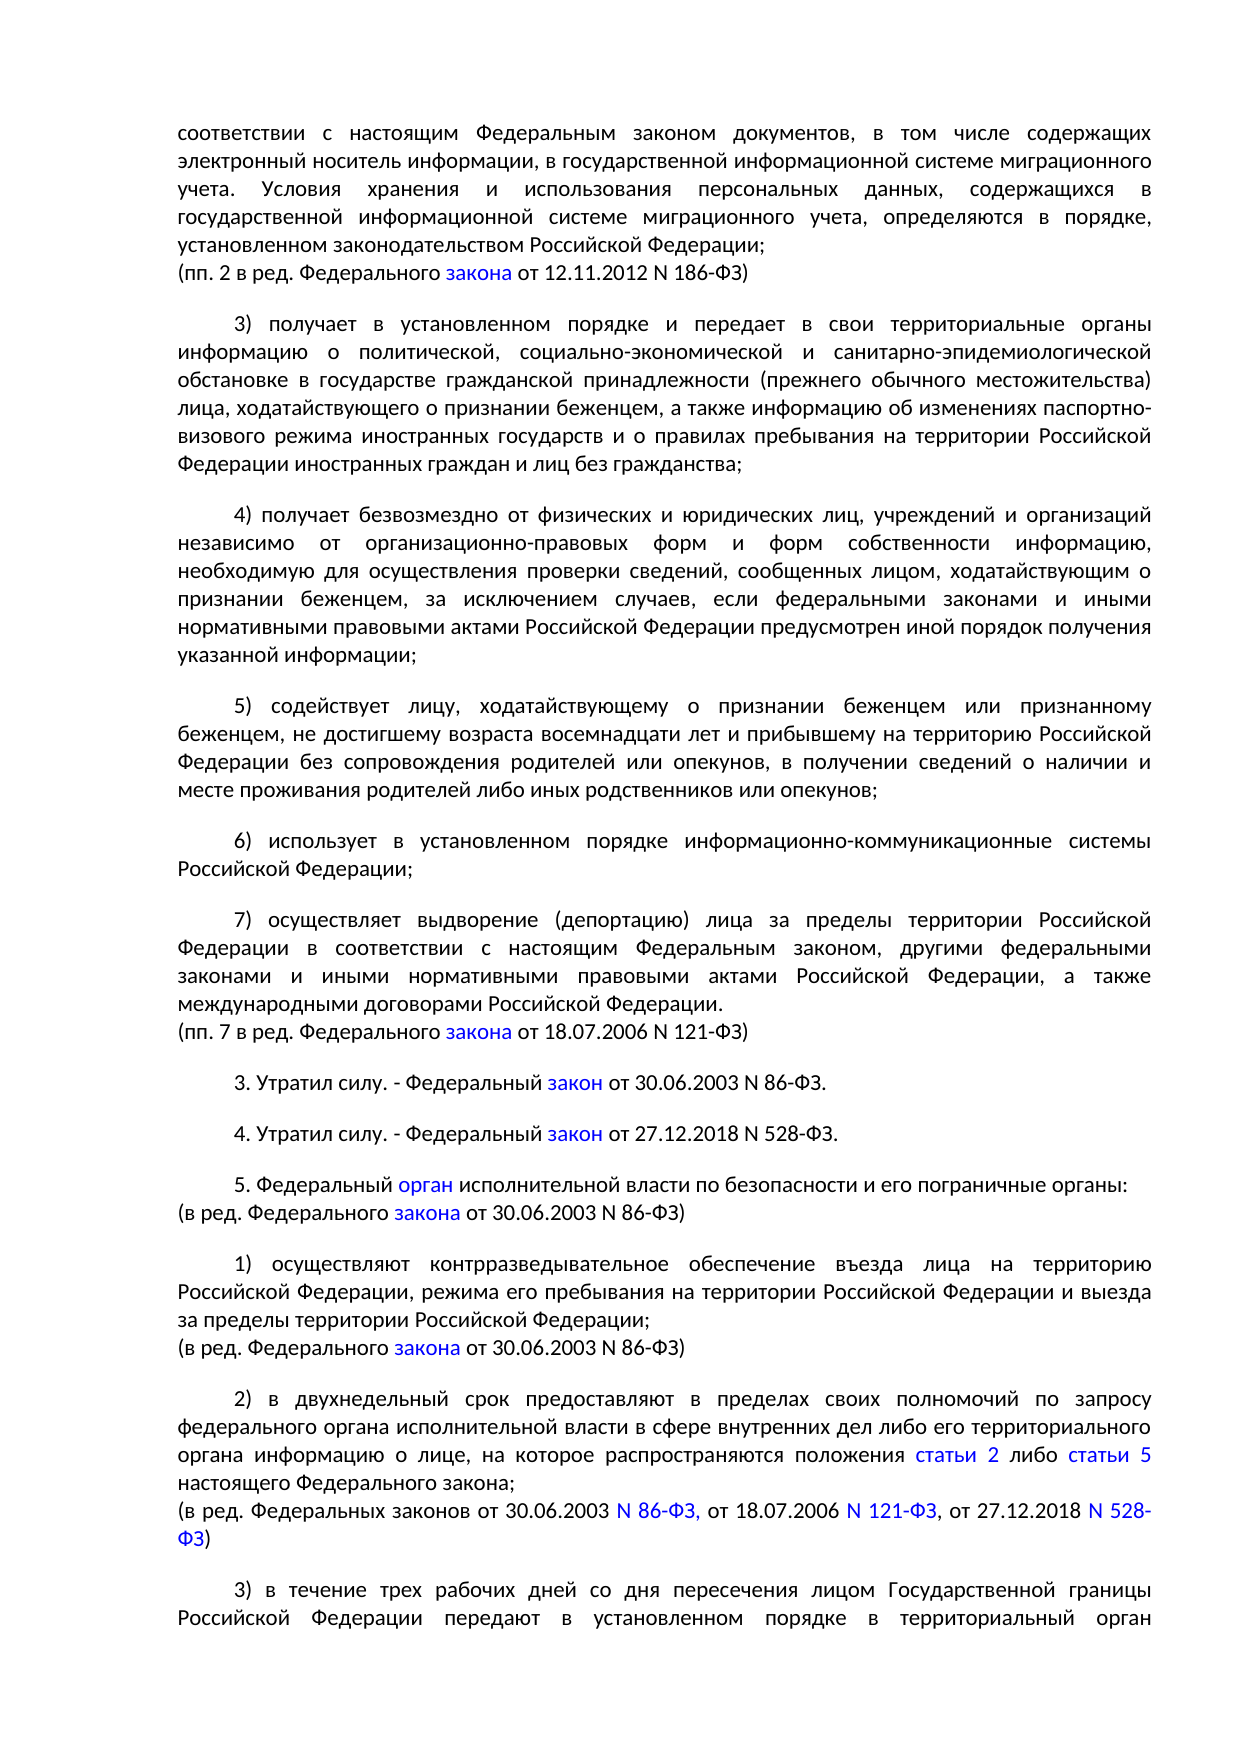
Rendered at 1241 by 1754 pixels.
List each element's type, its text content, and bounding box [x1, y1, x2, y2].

text 1) осуществляют контрразведывательное обеспечение въезда лица на территорию Российской Федерации, режима его пребывания на территории Российской Федерации и выезда за пределы территории Российской Федерации; [177, 1249, 1152, 1333]
text 5) содействует лицу, ходатайствующему о признании беженцем или признанному беженцем, не достигшему возраста восемнадцати лет и прибывшему на территорию Российской Федерации без сопровождения родителей или опекунов, в получении сведений о наличии и месте проживания родителей либо иных родственников или опекунов; [177, 691, 1152, 803]
text 7) осуществляет выдворение (депортацию) лица за пределы территории Российской Федерации в соответствии с настоящим Федеральным законом, другими федеральными законами и иными нормативными правовыми актами Российской Федерации, а также международными договорами Российской Федерации. [177, 905, 1152, 1017]
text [177, 118, 1152, 258]
text 6) использует в установленном порядке информационно-коммуникационные системы Российской Федерации; [177, 826, 1152, 882]
text 3) получает в установленном порядке и передает в свои территориальные органы информацию о политической, социально-экономической и санитарно-эпидемиологической обстановке в государстве гражданской принадлежности (прежнего обычного местожительства) лица, ходатайствующего о признании беженцем, а также информацию об изменениях паспортно-визового режима иностранных государств и о правилах пребывания на территории Российской Федерации иностранных граждан и лиц без гражданства; [177, 309, 1152, 477]
text (в ред. Федерального закона от 30.06.2003 N 86-ФЗ) [177, 1333, 1152, 1361]
text 4) получает безвозмездно от физических и юридических лиц, учреждений и организаций независимо от организационно-правовых форм и форм собственности информацию, необходимую для осуществления проверки сведений, сообщенных лицом, ходатайствующим о признании беженцем, за исключением случаев, если федеральными законами и иными нормативными правовыми актами Российской Федерации предусмотрен иной порядок получения указанной информации; [177, 500, 1152, 668]
text 4. Утратил силу. - Федеральный закон от 27.12.2018 N 528-ФЗ. [177, 1119, 1152, 1147]
text (пп. 2 в ред. Федерального закона от 12.11.2012 N 186-ФЗ) [177, 258, 1152, 286]
text (пп. 7 в ред. Федерального закона от 18.07.2006 N 121-ФЗ) [177, 1017, 1152, 1045]
text (в ред. Федерального закона от 30.06.2003 N 86-ФЗ) [177, 1198, 1152, 1226]
text 5. Федеральный орган исполнительной власти по безопасности и его пограничные органы: [177, 1170, 1152, 1198]
text (в ред. Федеральных законов от 30.06.2003 N 86-ФЗ, от 18.07.2006 N 121-ФЗ, от 27.12.2018 N 528-ФЗ) [177, 1496, 1152, 1552]
text 3. Утратил силу. - Федеральный закон от 30.06.2003 N 86-ФЗ. [177, 1068, 1152, 1096]
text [177, 1575, 1152, 1631]
text 2) в двухнедельный срок предоставляют в пределах своих полномочий по запросу федерального органа исполнительной власти в сфере внутренних дел либо его территориального органа информацию о лице, на которое распространяются положения статьи 2 либо статьи 5 настоящего Федерального закона; [177, 1384, 1152, 1496]
